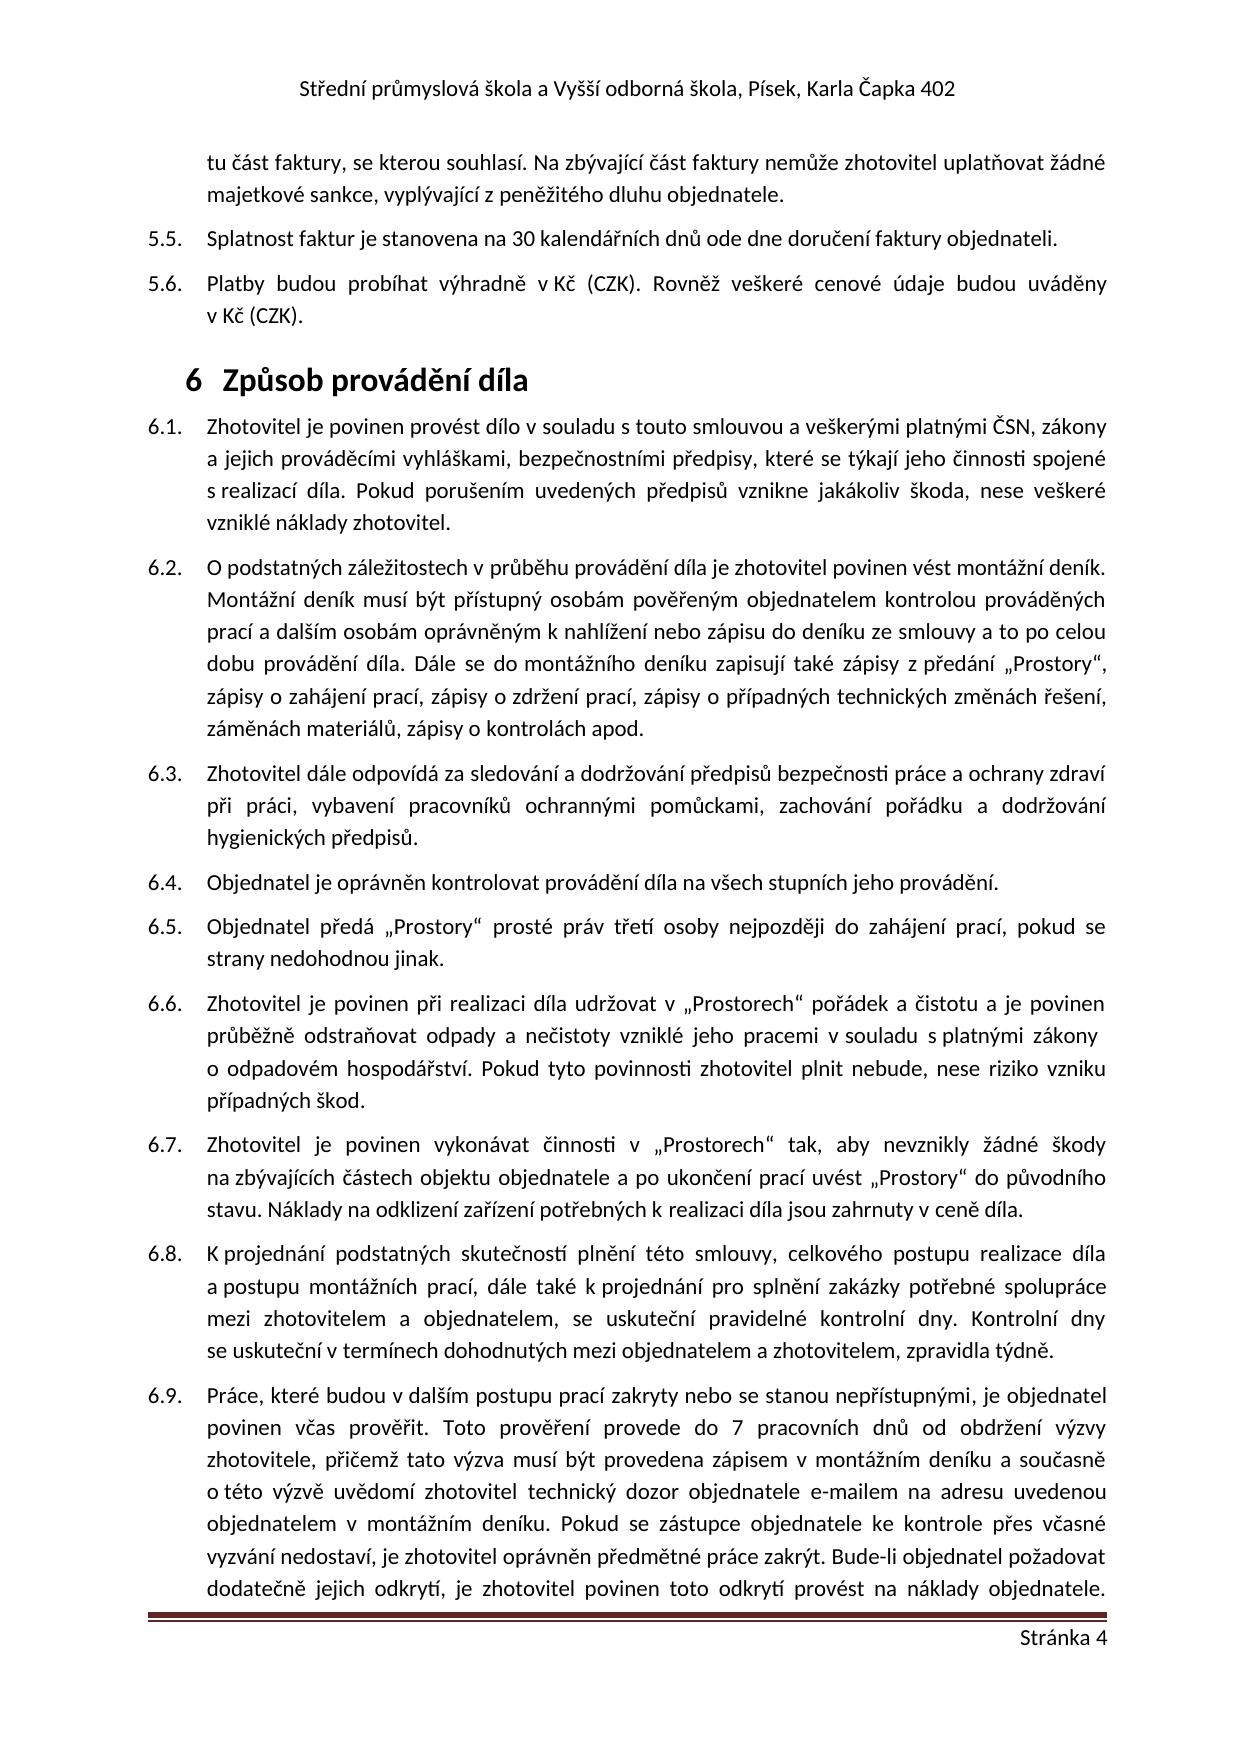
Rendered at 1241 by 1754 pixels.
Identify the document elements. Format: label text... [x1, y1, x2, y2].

list K projednání podstatných skutečností plnění této smlouvy, celkového postupu realizace díla a postupu montážních prací, dále také k projednání pro splnění zakázky potřebné spolupráce mezi zhotovitelem a objednatelem, se uskuteční pravidelné kontrolní dny. Kontrolní dny se uskuteční v termínech dohodnutých mezi objednatelem a zhotovitelem, zpravidla týdně. [148, 1239, 1107, 1364]
list Platby budou probíhat výhradně v Kč (CZK). Rovněž veškeré cenové údaje budou uváděny v Kč (CZK). [148, 269, 1107, 329]
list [148, 148, 1107, 208]
list Splatnost faktur je stanovena na 30 kalendářních dnů ode dne doručení faktury objednateli. [148, 224, 1107, 252]
list O podstatných záležitostech v průběhu provádění díla je zhotovitel povinen vést montážní deník. Montážní deník musí být přístupný osobám pověřeným objednatelem kontrolou prováděných prací a dalším osobám oprávněným k nahlížení nebo zápisu do deníku ze smlouvy a to po celou dobu provádění díla. Dále se do montážního deníku zapisují také zápisy z předání „Prostory“, zápisy o zahájení prací, zápisy o zdržení prací, zápisy o případných technických změnách řešení, záměnách materiálů, zápisy o kontrolách apod. [148, 553, 1107, 742]
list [148, 1381, 1107, 1602]
list Zhotovitel dále odpovídá za sledování a dodržování předpisů bezpečnosti práce a ochrany zdraví při práci, vybavení pracovníků ochrannými pomůckami, zachování pořádku a dodržování hygienických předpisů. [148, 759, 1107, 851]
list Zhotovitel je povinen vykonávat činnosti v „Prostorech“ tak, aby nevznikly žádné škody na zbývajících částech objektu objednatele a po ukončení prací uvést „Prostory“ do původního stavu. Náklady na odklizení zařízení potřebných k realizaci díla jsou zahrnuty v ceně díla. [148, 1131, 1107, 1223]
list Zhotovitel je povinen při realizaci díla udržovat v „Prostorech“ pořádek a čistotu a je povinen průběžně odstraňovat odpady a nečistoty vzniklé jeho pracemi v souladu s platnými zákony o odpadovém hospodářství. Pokud tyto povinnosti zhotovitel plnit nebude, nese riziko vzniku případných škod. [148, 989, 1107, 1114]
list Objednatel předá „Prostory“ prosté práv třetí osoby nejpozději do zahájení prací, pokud se strany nedohodnou jinak. [148, 912, 1107, 973]
list Zhotovitel je povinen provést dílo v souladu s touto smlouvou a veškerými platnými ČSN, zákony a jejich prováděcími vyhláškami, bezpečnostními předpisy, které se týkají jeho činnosti spojené s realizací díla. Pokud porušením uvedených předpisů vznikne jakákoliv škoda, nese veškeré vzniklé náklady zhotovitel. [148, 412, 1107, 536]
subtitle Způsob provádění díla [185, 358, 1107, 399]
list Objednatel je oprávněn kontrolovat provádění díla na všech stupních jeho provádění. [148, 868, 1107, 896]
